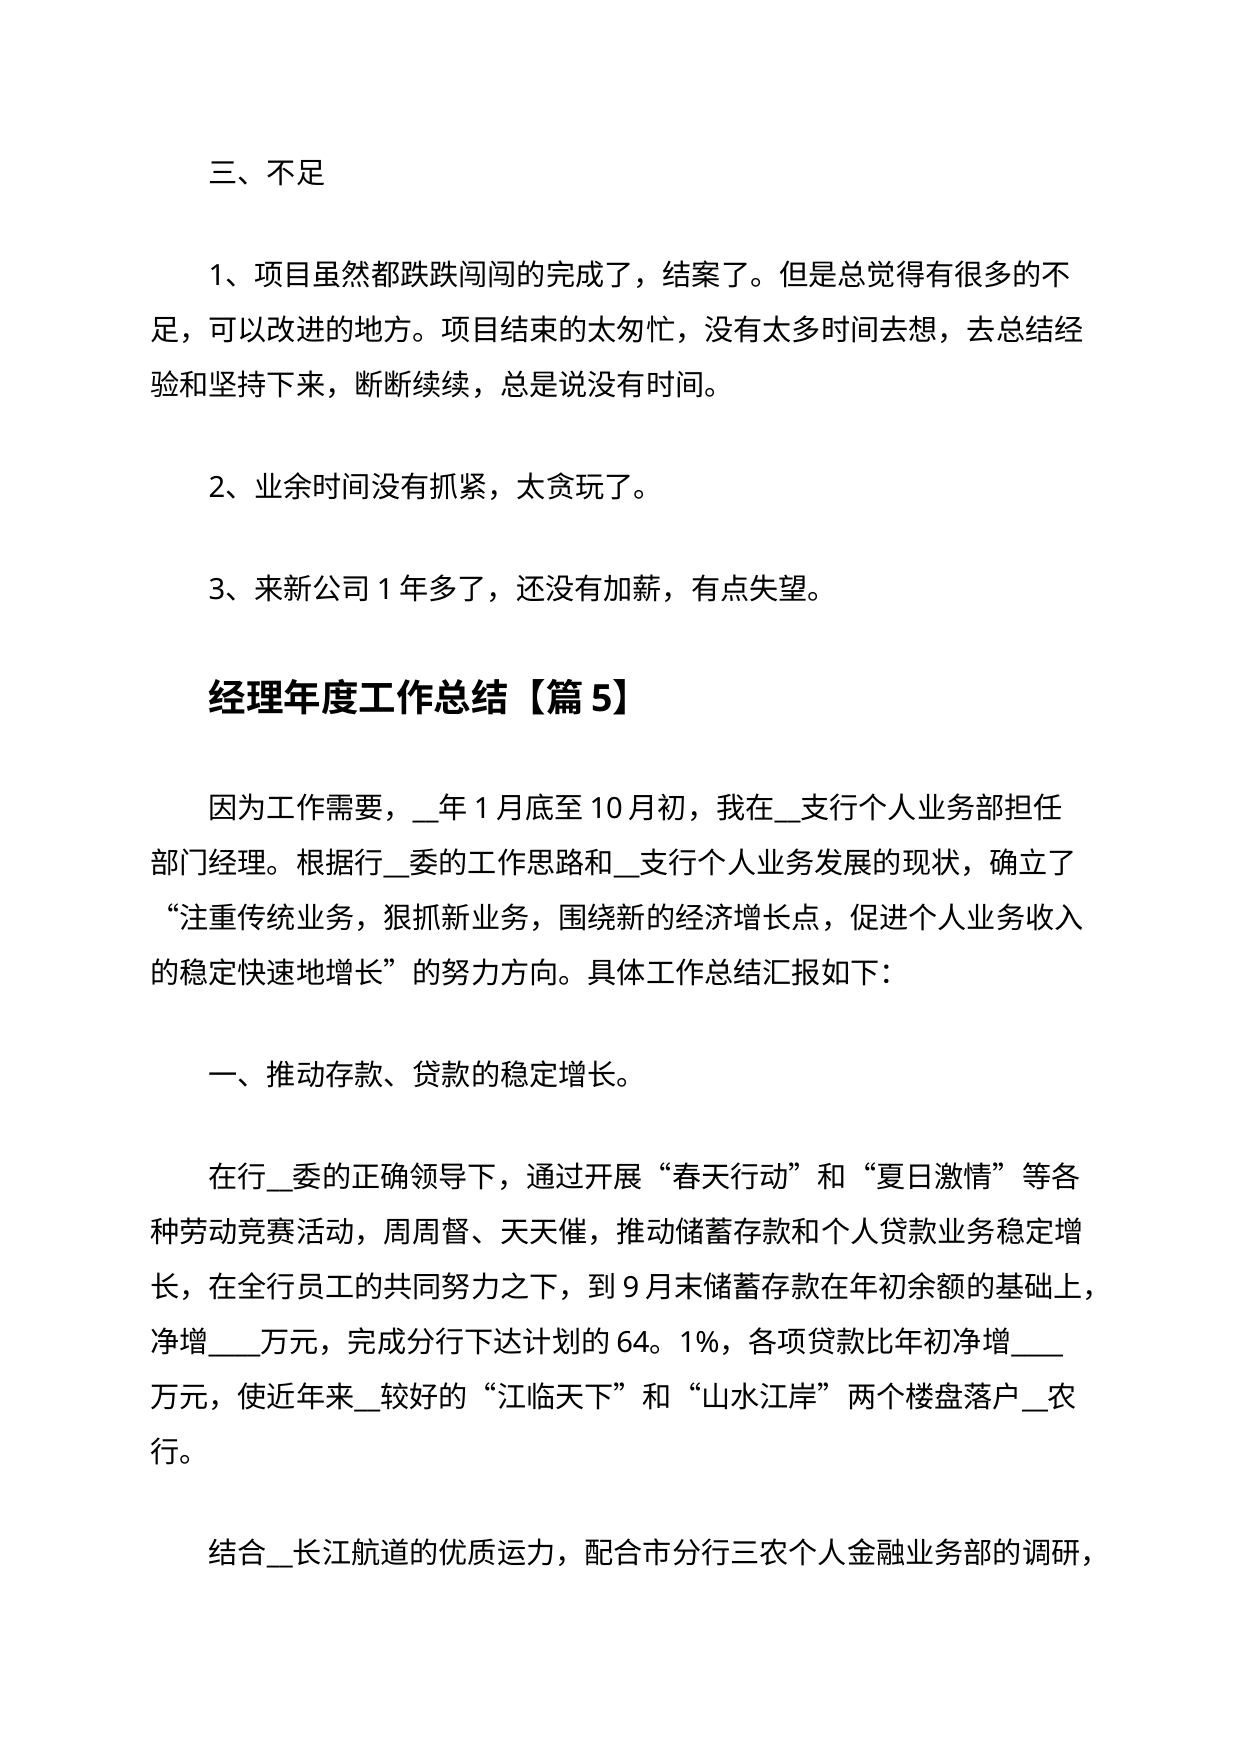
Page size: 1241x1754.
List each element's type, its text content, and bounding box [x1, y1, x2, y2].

text 在行__委的正确领导下，通过开展“春天行动”和“夏日激情”等各种劳动竞赛活动，周周督、天天催，推动储蓄存款和个人贷款业务稳定增长，在全行员工的共同努力之下，到9月末储蓄存款在年初余额的基础上，净增____万元，完成分行下达计划的64。1%，各项贷款比年初净增____万元，使近年来__较好的“江临天下”和“山水江岸”两个楼盘落户__农行。 [150, 1153, 1090, 1471]
text 1、项目虽然都跌跌闯闯的完成了，结案了。但是总觉得有很多的不足，可以改进的地方。项目结束的太匆忙，没有太多时间去想，去总结经验和坚持下来，断断续续，总是说没有时间。 [150, 252, 1090, 404]
text 2、业余时间没有抓紧，太贪玩了。 [150, 463, 1090, 506]
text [150, 1530, 1090, 1572]
text 3、来新公司1年多了，还没有加薪，有点失望。 [150, 565, 1090, 608]
text 经理年度工作总结【篇5】 [150, 667, 1090, 722]
text 三、不足 [150, 150, 1090, 192]
text 因为工作需要，__年1月底至10月初，我在__支行个人业务部担任部门经理。根据行__委的工作思路和__支行个人业务发展的现状，确立了“注重传统业务，狠抓新业务，围绕新的经济增长点，促进个人业务收入的稳定快速地增长”的努力方向。具体工作总结汇报如下： [150, 785, 1090, 992]
text 一、推动存款、贷款的稳定增长。 [150, 1052, 1090, 1094]
